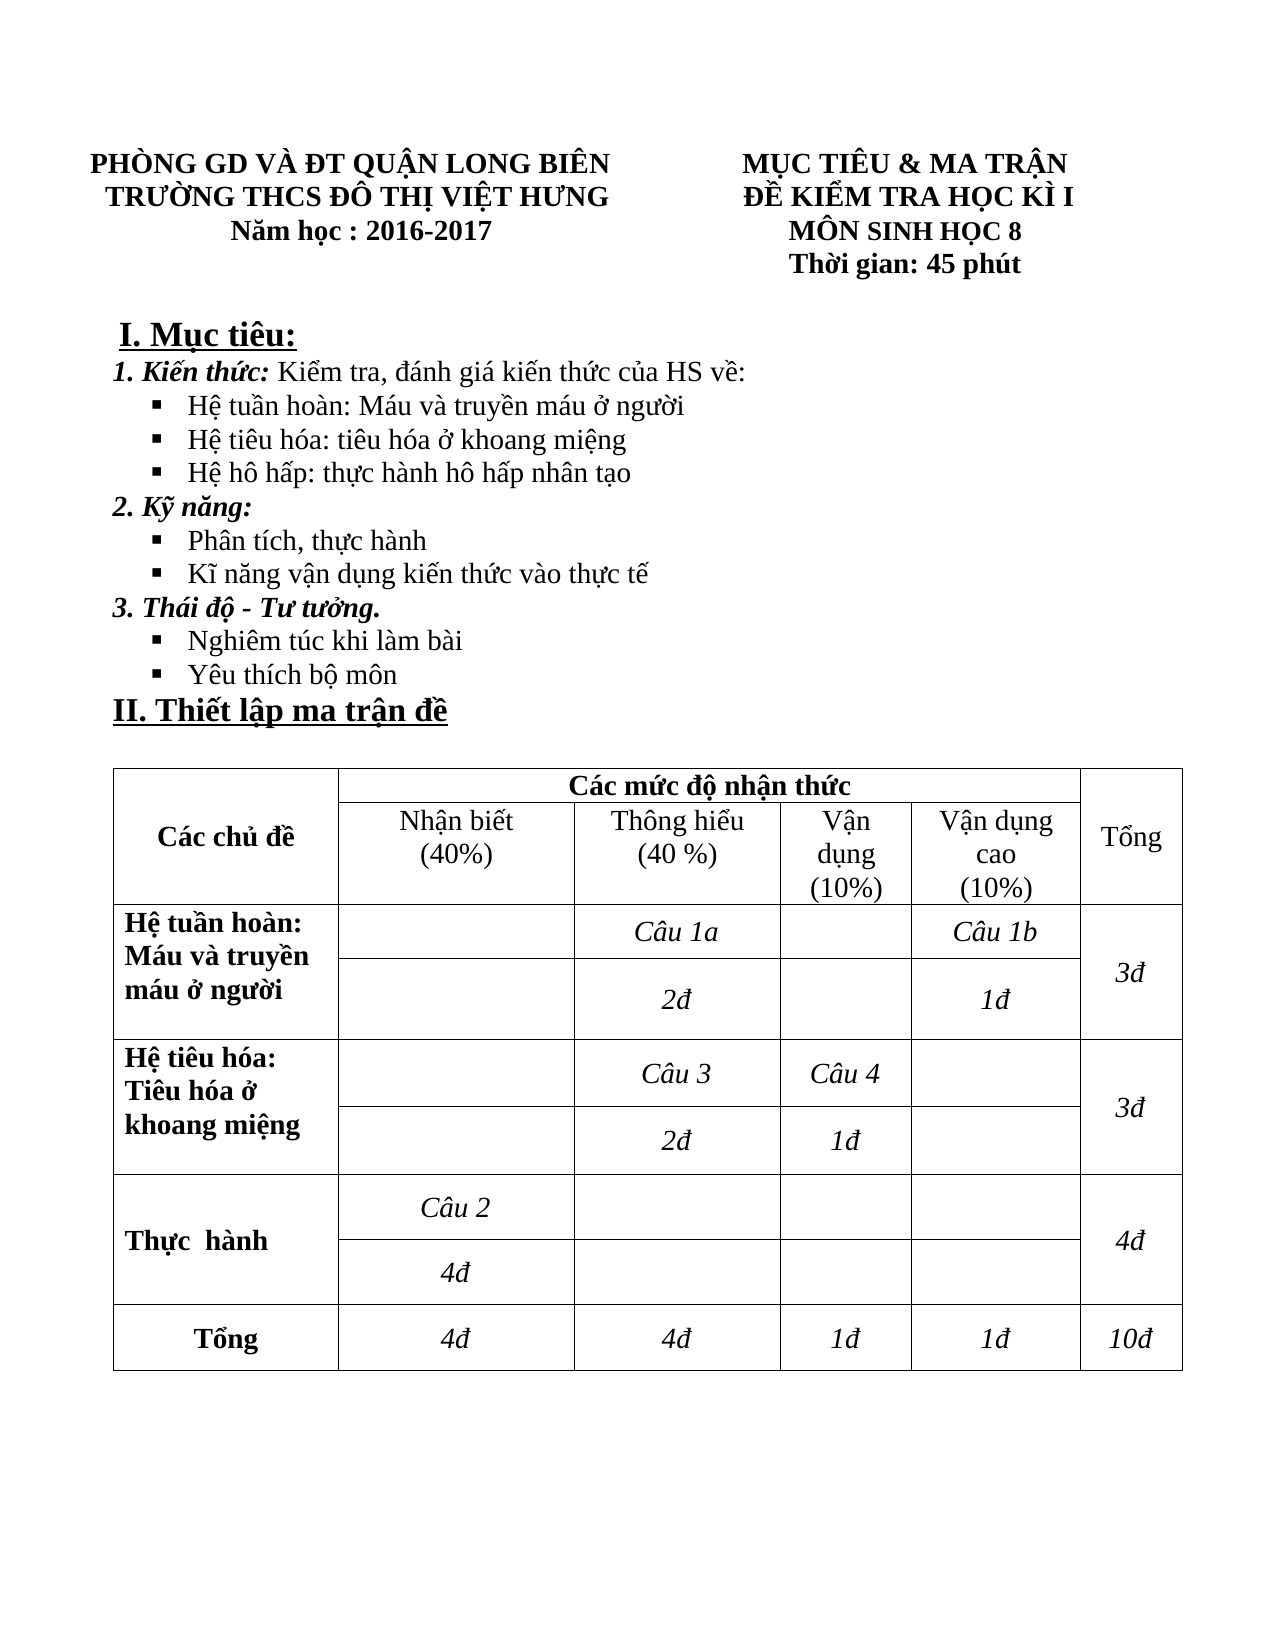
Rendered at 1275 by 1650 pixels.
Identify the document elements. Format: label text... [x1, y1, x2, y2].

table_cell Vận dụng cao (10%) [912, 803, 1080, 904]
list Nghiêm túc khi làm bài [150, 623, 1162, 657]
table_header PHÒNG GD VÀ ĐT QUẬN LONG BIÊN TRƯỜNG THCS ĐÔ THỊ VIỆT HƯNG Năm học : 2016-2017 [94, 146, 629, 314]
text I. Mục tiêu: [118, 314, 1162, 354]
table_cell Câu 1b [912, 905, 1080, 958]
table_header Các mức độ nhận thức [339, 769, 1080, 802]
list Yêu thích bộ môn [150, 657, 1162, 691]
table_header MỤC TIÊU & MA TRẬN ĐỀ KIỂM TRA HỌC KÌ I MÔN SINH HỌC 8 Thời gian: 45 phút [629, 146, 1181, 314]
table_cell Câu 3 [575, 1040, 780, 1106]
table_cell [781, 905, 911, 958]
table_cell 1đ [781, 1305, 911, 1370]
text 2. Kỹ năng: [112, 489, 1162, 523]
table_cell 4đ [575, 1305, 780, 1370]
table_cell [339, 959, 574, 1039]
table_cell 10đ [1081, 1305, 1182, 1370]
table_cell [339, 1040, 574, 1106]
table_header Các chủ đề [114, 769, 338, 904]
table_cell [781, 1175, 911, 1239]
table_cell Tổng [114, 1305, 338, 1370]
list Hệ tiêu hóa: tiêu hóa ở khoang miệng [150, 422, 1162, 455]
table_cell 1đ [781, 1107, 911, 1174]
table_cell Câu 4 [781, 1040, 911, 1106]
table_cell 4đ [1081, 1175, 1182, 1304]
table_cell Hệ tiêu hóa: Tiêu hóa ở khoang miệng [114, 1040, 338, 1174]
table_cell Nhận biết (40%) [339, 803, 574, 904]
table_cell [912, 1040, 1080, 1106]
table_cell 1đ [912, 959, 1080, 1039]
table_cell [339, 1107, 574, 1174]
table_cell [575, 1175, 780, 1239]
table_cell 2đ [575, 1107, 780, 1174]
list Hệ hô hấp: thực hành hô hấp nhân tạo [150, 455, 1162, 489]
list Phân tích, thực hành [150, 523, 1162, 556]
table_cell Hệ tuần hoàn: Máu và truyền máu ở người [114, 905, 338, 1039]
table_header Tổng [1081, 769, 1182, 904]
table_cell [339, 905, 574, 958]
text 1. Kiến thức: Kiểm tra, đánh giá kiến thức của HS về: [112, 354, 1162, 388]
table_cell [781, 1240, 911, 1304]
table_cell 4đ [339, 1240, 574, 1304]
table_cell [912, 1107, 1080, 1174]
table_cell 3đ [1081, 1040, 1182, 1174]
table_cell Vận dụng (10%) [781, 803, 911, 904]
list Hệ tuần hoàn: Máu và truyền máu ở người [150, 388, 1162, 422]
list Kĩ năng vận dụng kiến thức vào thực tế [150, 556, 1162, 590]
table_cell 4đ [339, 1305, 574, 1370]
table_cell 2đ [575, 959, 780, 1039]
text II. Thiết lập ma trận đề [112, 691, 1162, 729]
table_cell 1đ [912, 1305, 1080, 1370]
table_cell Câu 1a [575, 905, 780, 958]
table_cell [781, 959, 911, 1039]
table_cell [912, 1240, 1080, 1304]
table_cell [575, 1240, 780, 1304]
table_cell [912, 1175, 1080, 1239]
table_cell Câu 2 [339, 1175, 574, 1239]
table_cell 3đ [1081, 905, 1182, 1039]
text 3. Thái độ - Tư tưởng. [112, 590, 1162, 623]
table_cell Thông hiểu (40 %) [575, 803, 780, 904]
table_cell Thực hành [114, 1175, 338, 1304]
